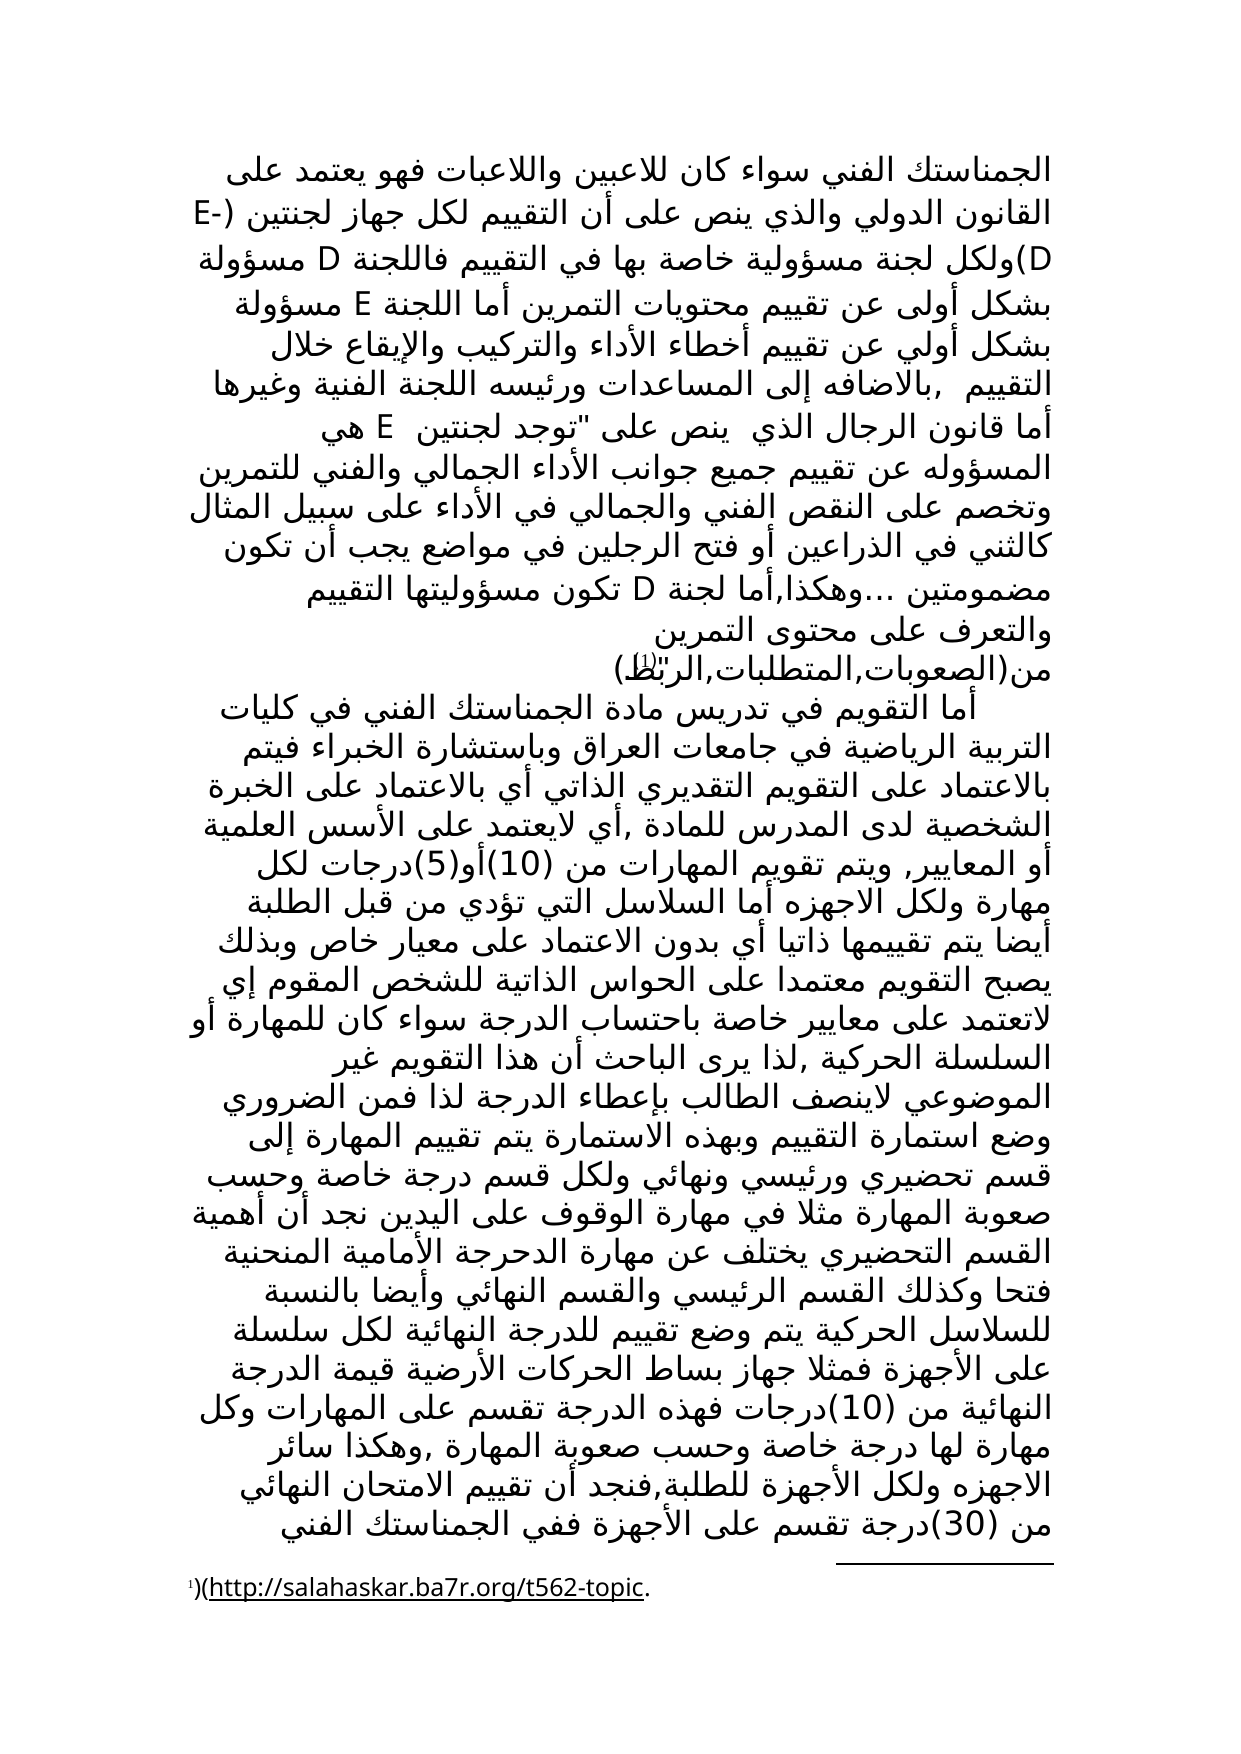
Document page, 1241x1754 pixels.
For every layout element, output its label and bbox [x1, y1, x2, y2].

text [187, 689, 1053, 1543]
text [187, 150, 1053, 689]
